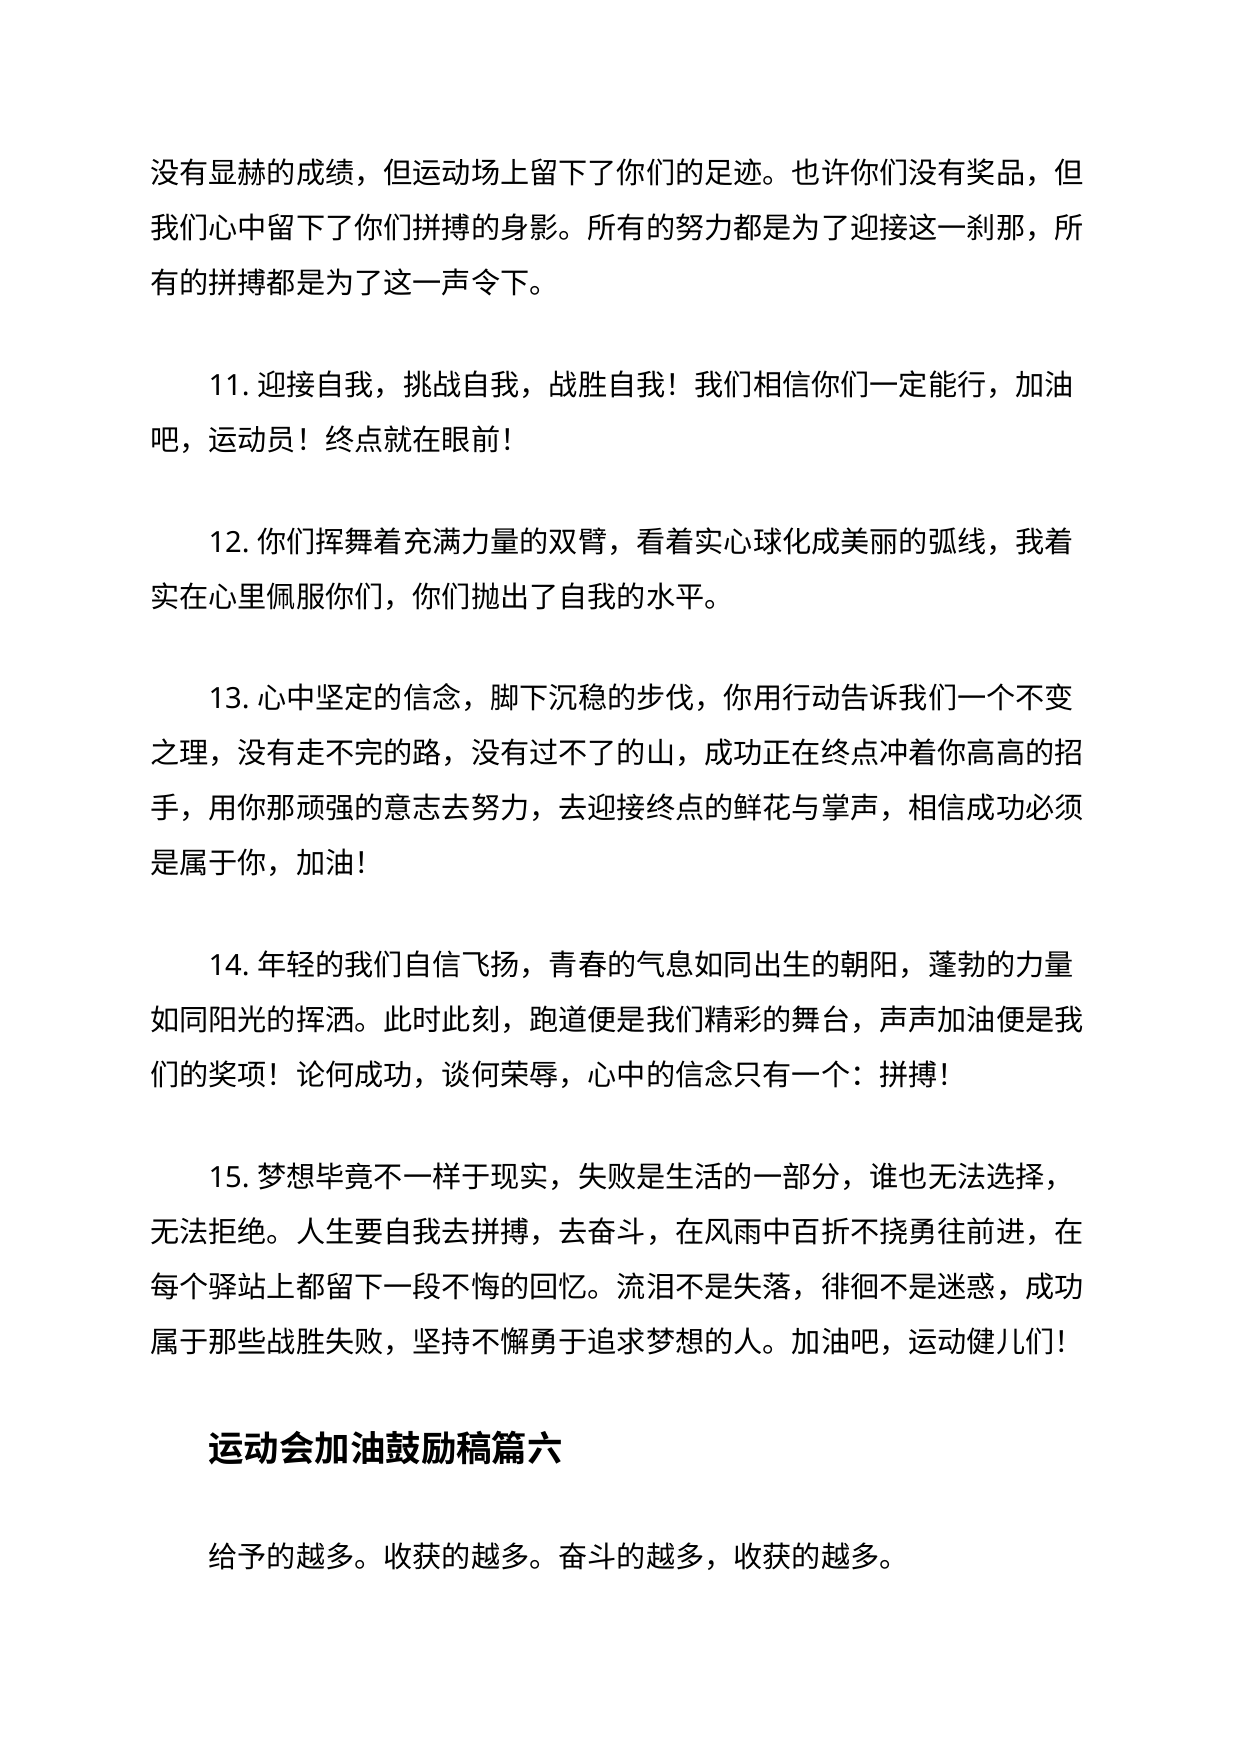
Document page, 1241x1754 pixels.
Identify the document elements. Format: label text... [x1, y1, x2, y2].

text 15. 梦想毕竟不一样于现实，失败是生活的一部分，谁也无法选择，无法拒绝。人生要自我去拼搏，去奋斗，在风雨中百折不挠勇往前进，在每个驿站上都留下一段不悔的回忆。流泪不是失落，徘徊不是迷惑，成功属于那些战胜失败，坚持不懈勇于追求梦想的人。加油吧，运动健儿们！ [150, 1153, 1090, 1360]
text 13. 心中坚定的信念，脚下沉稳的步伐，你用行动告诉我们一个不变之理，没有走不完的路，没有过不了的山，成功正在终点冲着你高高的招手，用你那顽强的意志去努力，去迎接终点的鲜花与掌声，相信成功必须是属于你，加油！ [150, 675, 1090, 882]
text 运动会加油鼓励稿篇六 [150, 1420, 1090, 1471]
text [150, 150, 1090, 302]
text 11. 迎接自我，挑战自我，战胜自我！我们相信你们一定能行，加油吧，运动员！终点就在眼前！ [150, 362, 1090, 459]
text 12. 你们挥舞着充满力量的双臂，看着实心球化成美丽的弧线，我着实在心里佩服你们，你们抛出了自我的水平。 [150, 518, 1090, 616]
text 14. 年轻的我们自信飞扬，青春的气息如同出生的朝阳，蓬勃的力量如同阳光的挥洒。此时此刻，跑道便是我们精彩的舞台，声声加油便是我们的奖项！论何成功，谈何荣辱，心中的信念只有一个：拼搏！ [150, 942, 1090, 1094]
text 给予的越多。收获的越多。奋斗的越多，收获的越多。 [150, 1533, 1090, 1576]
